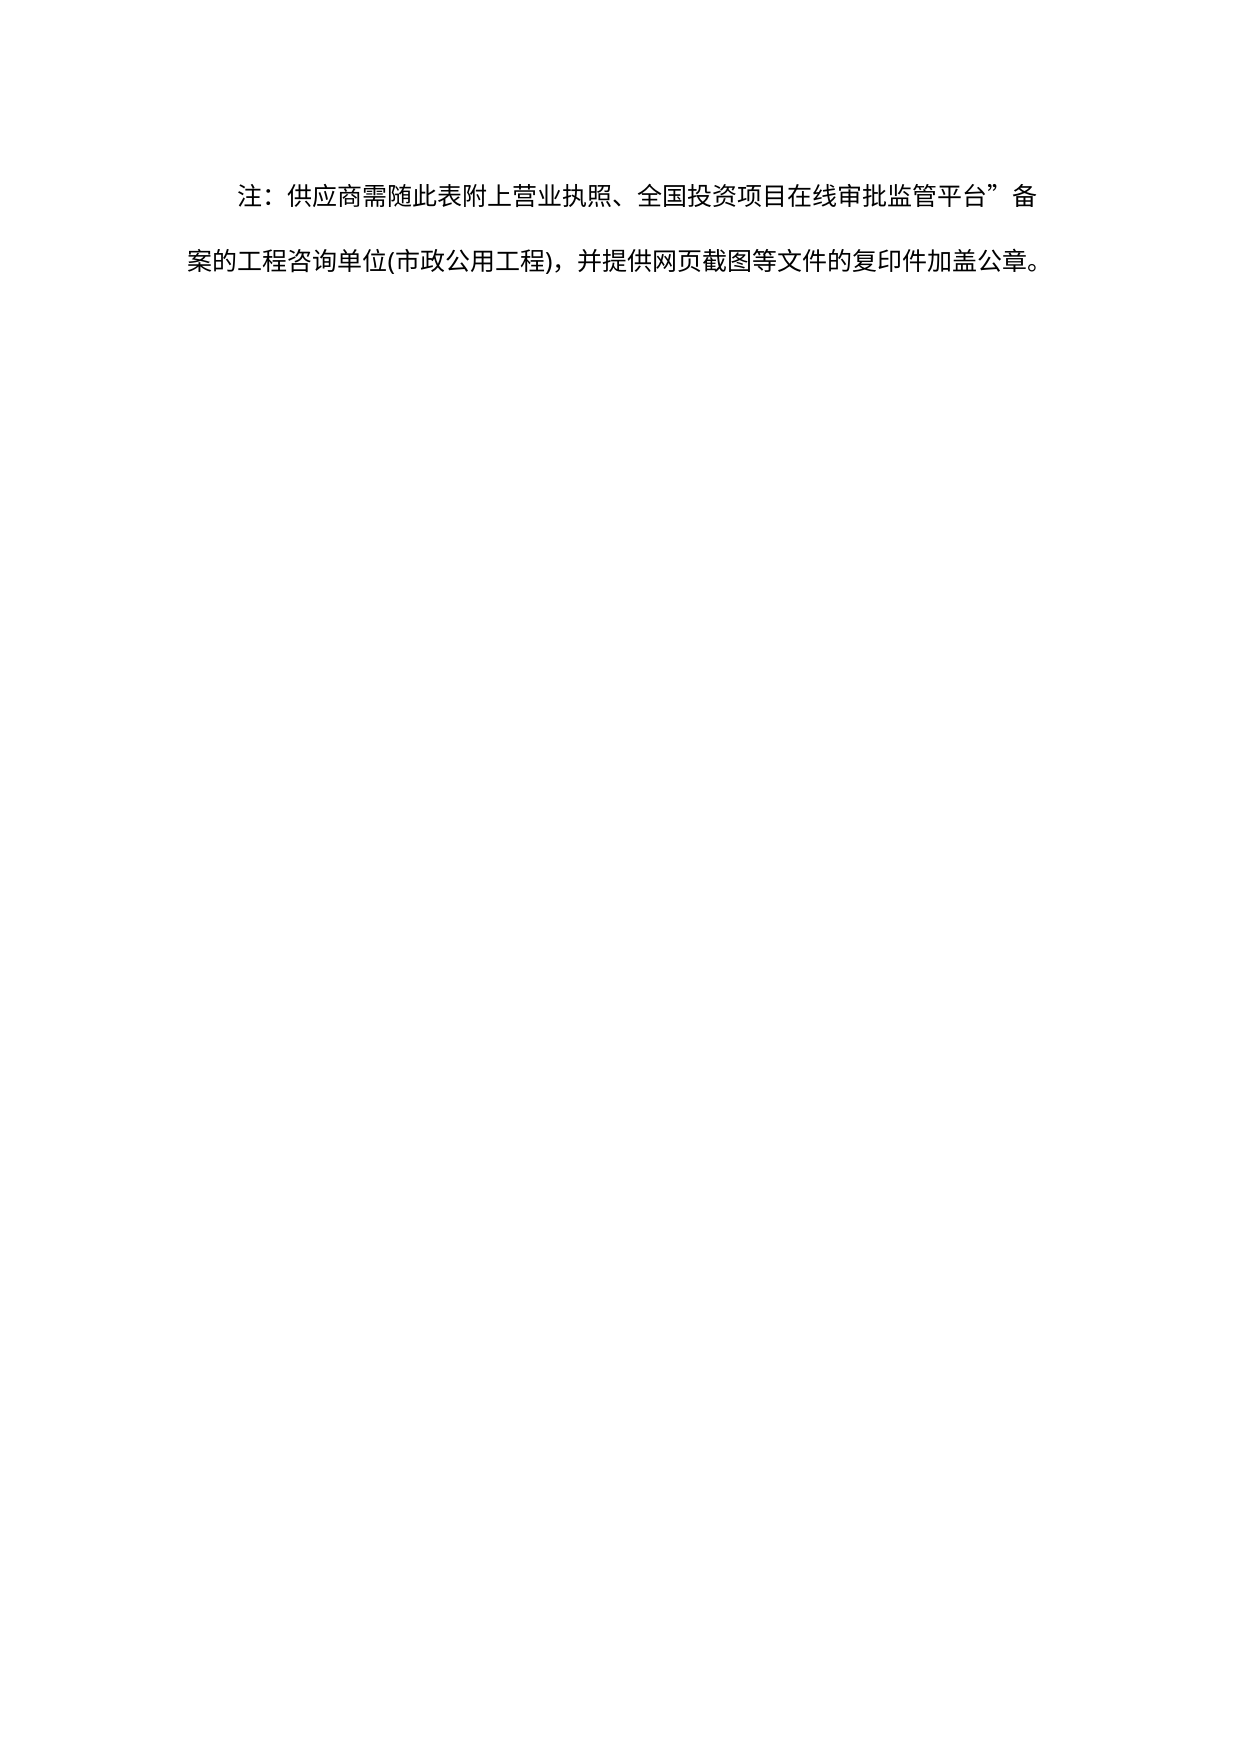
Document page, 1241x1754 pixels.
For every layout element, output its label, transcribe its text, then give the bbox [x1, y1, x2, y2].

text 注：供应商需随此表附上营业执照、全国投资项目在线审批监管平台”备案的工程咨询单位(市政公用工程)，并提供网页截图等文件的复印件加盖公章。 [187, 162, 1053, 292]
